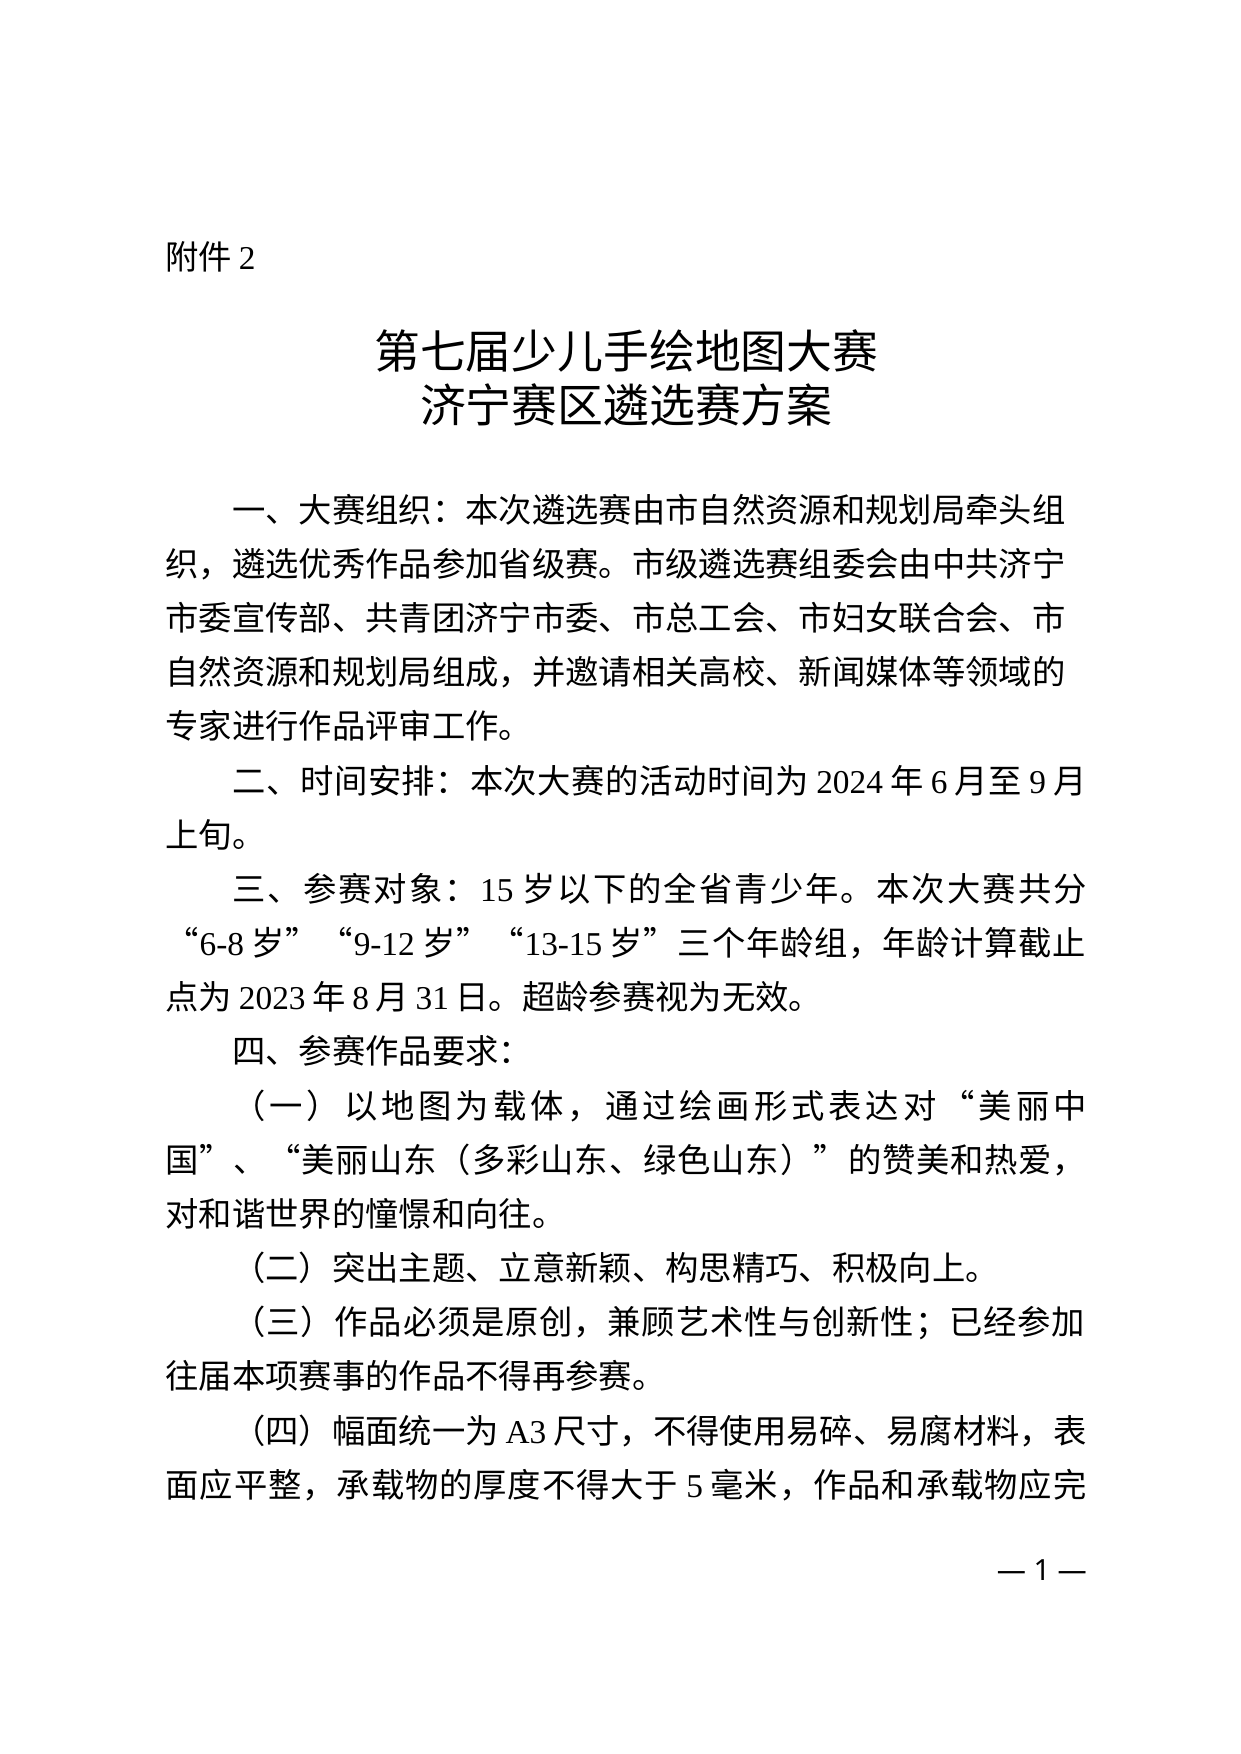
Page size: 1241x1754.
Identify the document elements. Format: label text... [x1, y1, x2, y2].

list （一）以地图为载体，通过绘画形式表达对“美丽中国”、“美丽山东（多彩山东、绿色山东）”的赞美和热爱，对和谐世界的憧憬和向往。 [165, 1075, 1087, 1237]
list 二、时间安排：本次大赛的活动时间为2024年6月至9月上旬。 [165, 750, 1087, 858]
list 第七届少儿手绘地图大赛 [165, 325, 1087, 379]
text 一、大赛组织：本次遴选赛由市自然资源和规划局牵头组织，遴选优秀作品参加省级赛。市级遴选赛组委会由中共济宁市委宣传部、共青团济宁市委、市总工会、市妇女联合会、市自然资源和规划局组成，并邀请相关高校、新闻媒体等领域的专家进行作品评审工作。 [165, 479, 1087, 750]
list （三）作品必须是原创，兼顾艺术性与创新性；已经参加往届本项赛事的作品不得再参赛。 [165, 1291, 1087, 1400]
list 济宁赛区遴选赛方案 [165, 379, 1087, 434]
list （二）突出主题、立意新颖、构思精巧、积极向上。 [165, 1237, 1087, 1291]
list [165, 1400, 1087, 1508]
text 附件2 [165, 226, 1087, 280]
list 三、参赛对象：15岁以下的全省青少年。本次大赛共分“6-8岁”“9-12岁”“13-15岁”三个年龄组，年龄计算截止点为2023年8月31日。超龄参赛视为无效。 [165, 858, 1087, 1021]
list 四、参赛作品要求： [165, 1021, 1087, 1075]
